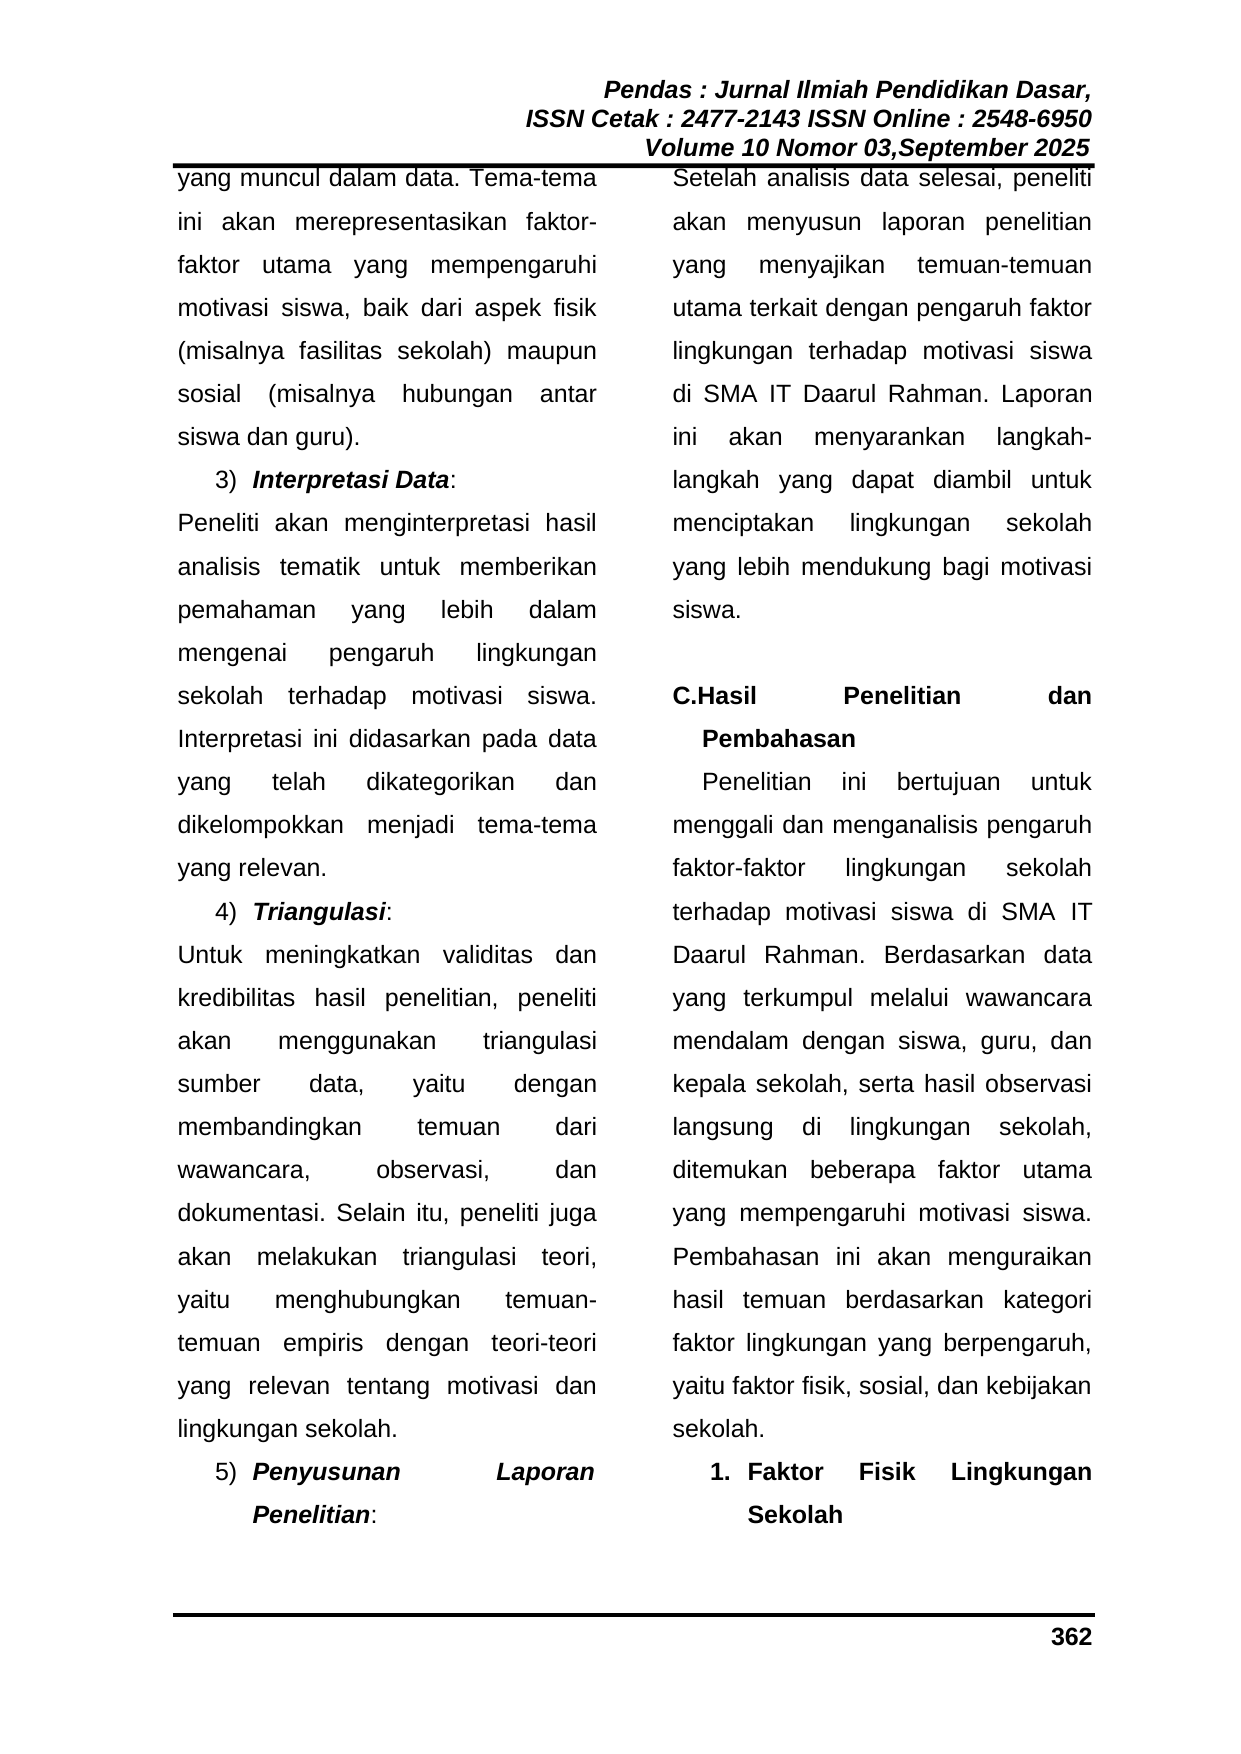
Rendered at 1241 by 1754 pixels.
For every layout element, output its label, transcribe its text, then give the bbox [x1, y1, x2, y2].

text C.Hasil Penelitian dan Pembahasan [672, 681, 1092, 753]
text Untuk meningkatkan validitas dan kredibilitas hasil penelitian, peneliti akan menggunakan triangulasi sumber data, yaitu dengan membandingkan temuan dari wawancara, observasi, dan dokumentasi. Selain itu, peneliti juga akan melakukan triangulasi teori, yaitu menghubungkan temuan-temuan empiris dengan teori-teori yang relevan tentang motivasi dan lingkungan sekolah. [177, 939, 597, 1443]
list Triangulasi: [215, 896, 597, 925]
text Peneliti akan menginterpretasi hasil analisis tematik untuk memberikan pemahaman yang lebih dalam mengenai pengaruh lingkungan sekolah terhadap motivasi siswa. Interpretasi ini didasarkan pada data yang telah dikategorikan dan dikelompokkan menjadi tema-tema yang relevan. [177, 508, 597, 882]
text Setelah analisis data selesai, peneliti akan menyusun laporan penelitian yang menyajikan temuan-temuan utama terkait dengan pengaruh faktor lingkungan terhadap motivasi siswa di SMA IT Daarul Rahman. Laporan ini akan menyarankan langkah-langkah yang dapat diambil untuk menciptakan lingkungan sekolah yang lebih mendukung bagi motivasi siswa. [672, 163, 1092, 623]
text Penelitian ini bertujuan untuk menggali dan menganalisis pengaruh faktor-faktor lingkungan sekolah terhadap motivasi siswa di SMA IT Daarul Rahman. Berdasarkan data yang terkumpul melalui wawancara mendalam dengan siswa, guru, dan kepala sekolah, serta hasil observasi langsung di lingkungan sekolah, ditemukan beberapa faktor utama yang mempengaruhi motivasi siswa. Pembahasan ini akan menguraikan hasil temuan berdasarkan kategori faktor lingkungan yang berpengaruh, yaitu faktor fisik, sosial, dan kebijakan sekolah. [672, 767, 1092, 1443]
list Penyusunan Laporan Penelitian: [215, 1457, 597, 1529]
list Interpretasi Data: [215, 465, 597, 494]
list Faktor Fisik Lingkungan Sekolah [710, 1457, 1092, 1529]
